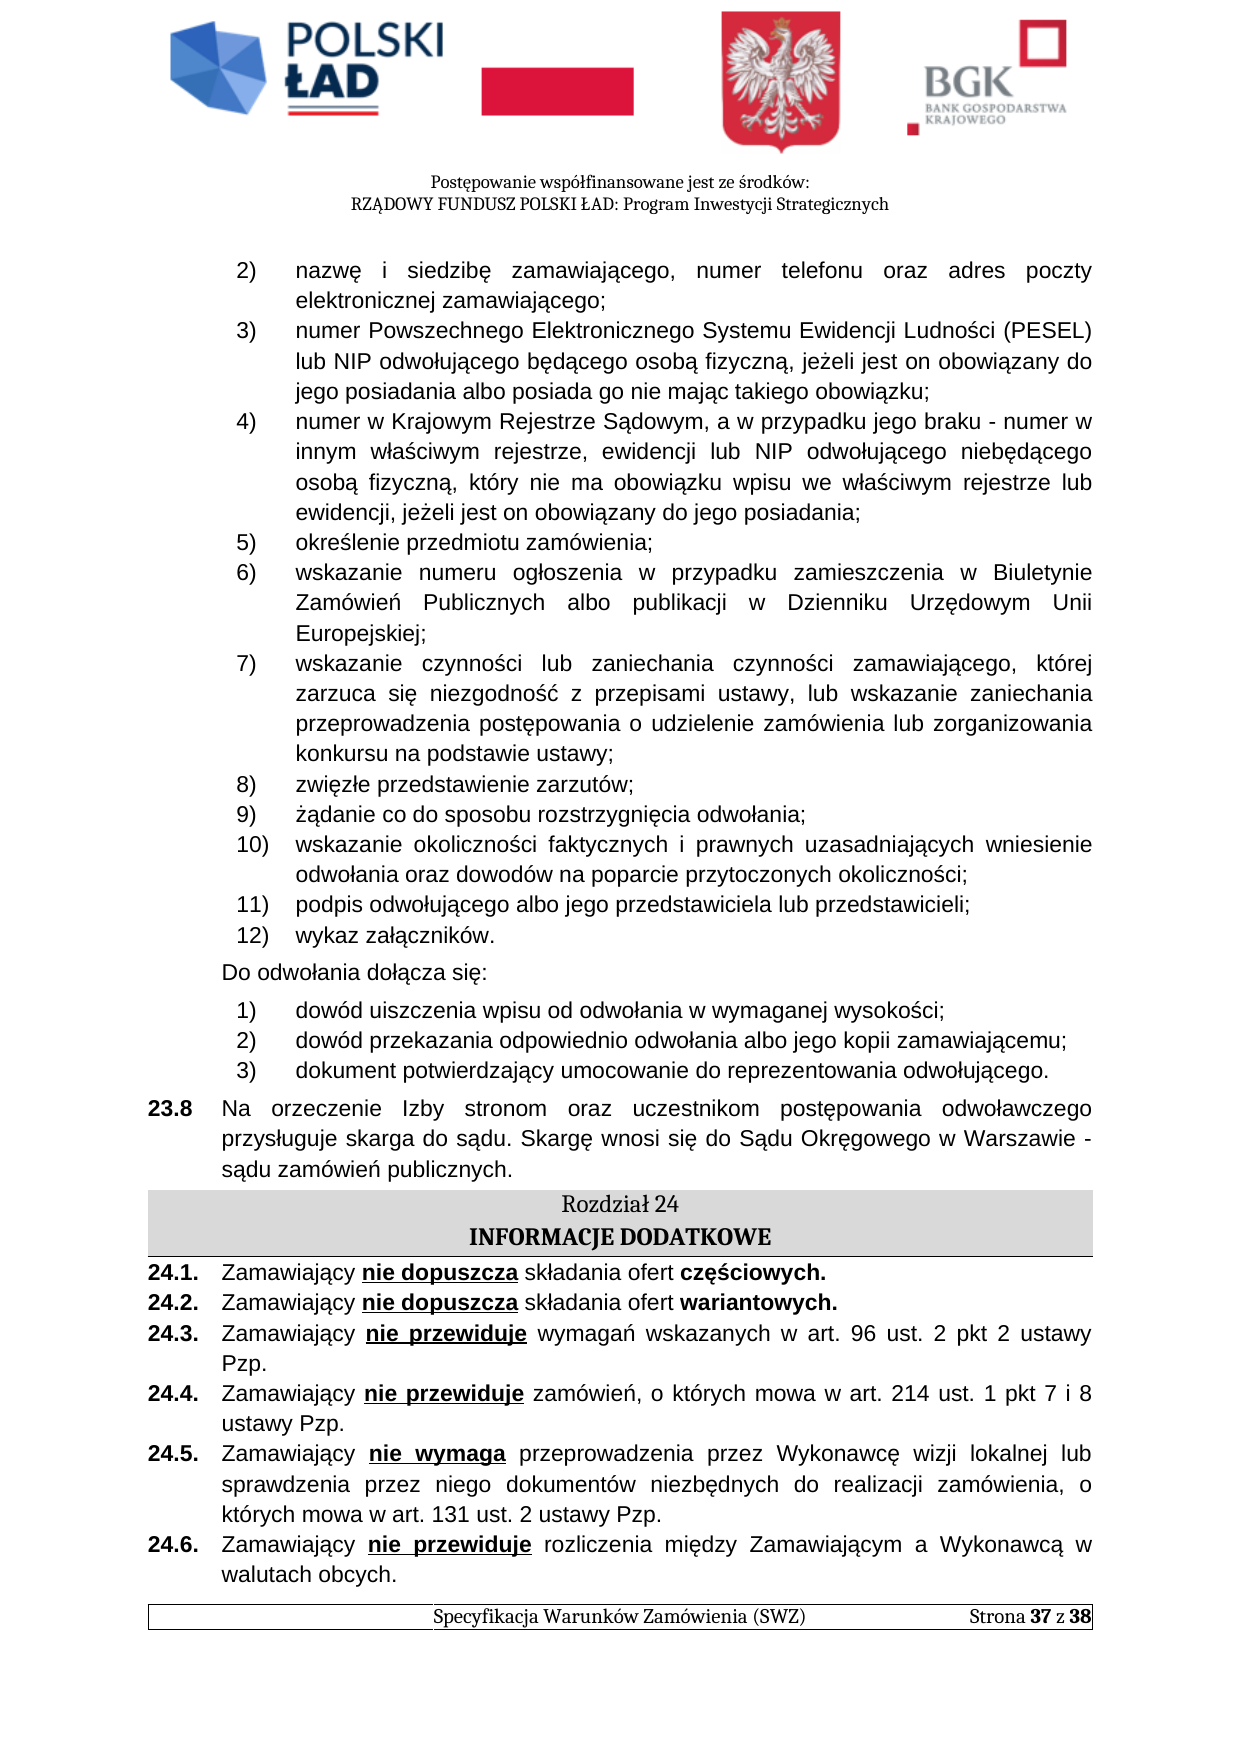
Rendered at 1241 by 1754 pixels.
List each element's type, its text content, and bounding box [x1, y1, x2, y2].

list Zamawiający nie dopuszcza składania ofert częściowych. [148, 1259, 1093, 1286]
picture [147, 0, 1093, 172]
list 6) wskazanie numeru ogłoszenia w przypadku zamieszczenia w Biuletynie Zamówień Publicznych albo publikacji w Dzienniku Urzędowym Unii Europejskiej; [236, 559, 1093, 646]
list 2) dowód przekazania odpowiednio odwołania albo jego kopii zamawiającemu; [236, 1027, 1093, 1054]
list 10) wskazanie okoliczności faktycznych i prawnych uzasadniających wniesienie odwołania oraz dowodów na poparcie przytoczonych okoliczności; [236, 831, 1093, 888]
list 4) numer w Krajowym Rejestrze Sądowym, a w przypadku jego braku - numer w innym właściwym rejestrze, ewidencji lub NIP odwołującego niebędącego osobą fizyczną, który nie ma obowiązku wpisu we właściwym rejestrze lub ewidencji, jeżeli jest on obowiązany do jego posiadania; [236, 408, 1093, 525]
list 9) żądanie co do sposobu rozstrzygnięcia odwołania; [236, 801, 1093, 827]
list Zamawiający nie przewiduje rozliczenia między Zamawiającym a Wykonawcą w walutach obcych. [148, 1531, 1093, 1588]
list Zamawiający nie dopuszcza składania ofert wariantowych. [148, 1289, 1093, 1316]
list Zamawiający nie przewiduje wymagań wskazanych w art. 96 ust. 2 pkt 2 ustawy Pzp. [148, 1319, 1093, 1376]
list 3) dokument potwierdzający umocowanie do reprezentowania odwołującego. [236, 1057, 1093, 1084]
list 1) dowód uiszczenia wpisu od odwołania w wymaganej wysokości; [236, 997, 1093, 1023]
list 2) nazwę i siedzibę zamawiającego, numer telefonu oraz adres poczty elektronicznej zamawiającego; [236, 257, 1093, 314]
list 12) wykaz załączników. [236, 922, 1093, 948]
list 8) zwięzłe przedstawienie zarzutów; [236, 771, 1093, 797]
list Zamawiający nie wymaga przeprowadzenia przez Wykonawcę wizji lokalnej lub sprawdzenia przez niego dokumentów niezbędnych do realizacji zamówienia, o których mowa w art. 131 ust. 2 ustawy Pzp. [148, 1440, 1093, 1527]
list Na orzeczenie Izby stronom oraz uczestnikom postępowania odwoławczego przysługuje skarga do sądu. Skargę wnosi się do Sądu Okręgowego w Warszawie - sądu zamówień publicznych. [148, 1095, 1093, 1182]
list 11) podpis odwołującego albo jego przedstawiciela lub przedstawicieli; [236, 891, 1093, 918]
list 7) wskazanie czynności lub zaniechania czynności zamawiającego, której zarzuca się niezgodność z przepisami ustawy, lub wskazanie zaniechania przeprowadzenia postępowania o udzielenie zamówienia lub zorganizowania konkursu na podstawie ustawy; [236, 650, 1093, 767]
table_header Rozdział 24 INFORMACJE DODATKOWE [148, 1190, 1093, 1256]
list Zamawiający nie przewiduje zamówień, o których mowa w art. 214 ust. 1 pkt 7 i 8 ustawy Pzp. [148, 1380, 1093, 1437]
list 5) określenie przedmiotu zamówienia; [236, 529, 1093, 555]
list 3) numer Powszechnego Elektronicznego Systemu Ewidencji Ludności (PESEL) lub NIP odwołującego będącego osobą fizyczną, jeżeli jest on obowiązany do jego posiadania albo posiada go nie mając takiego obowiązku; [236, 317, 1093, 404]
text Do odwołania dołącza się: [148, 959, 1093, 986]
